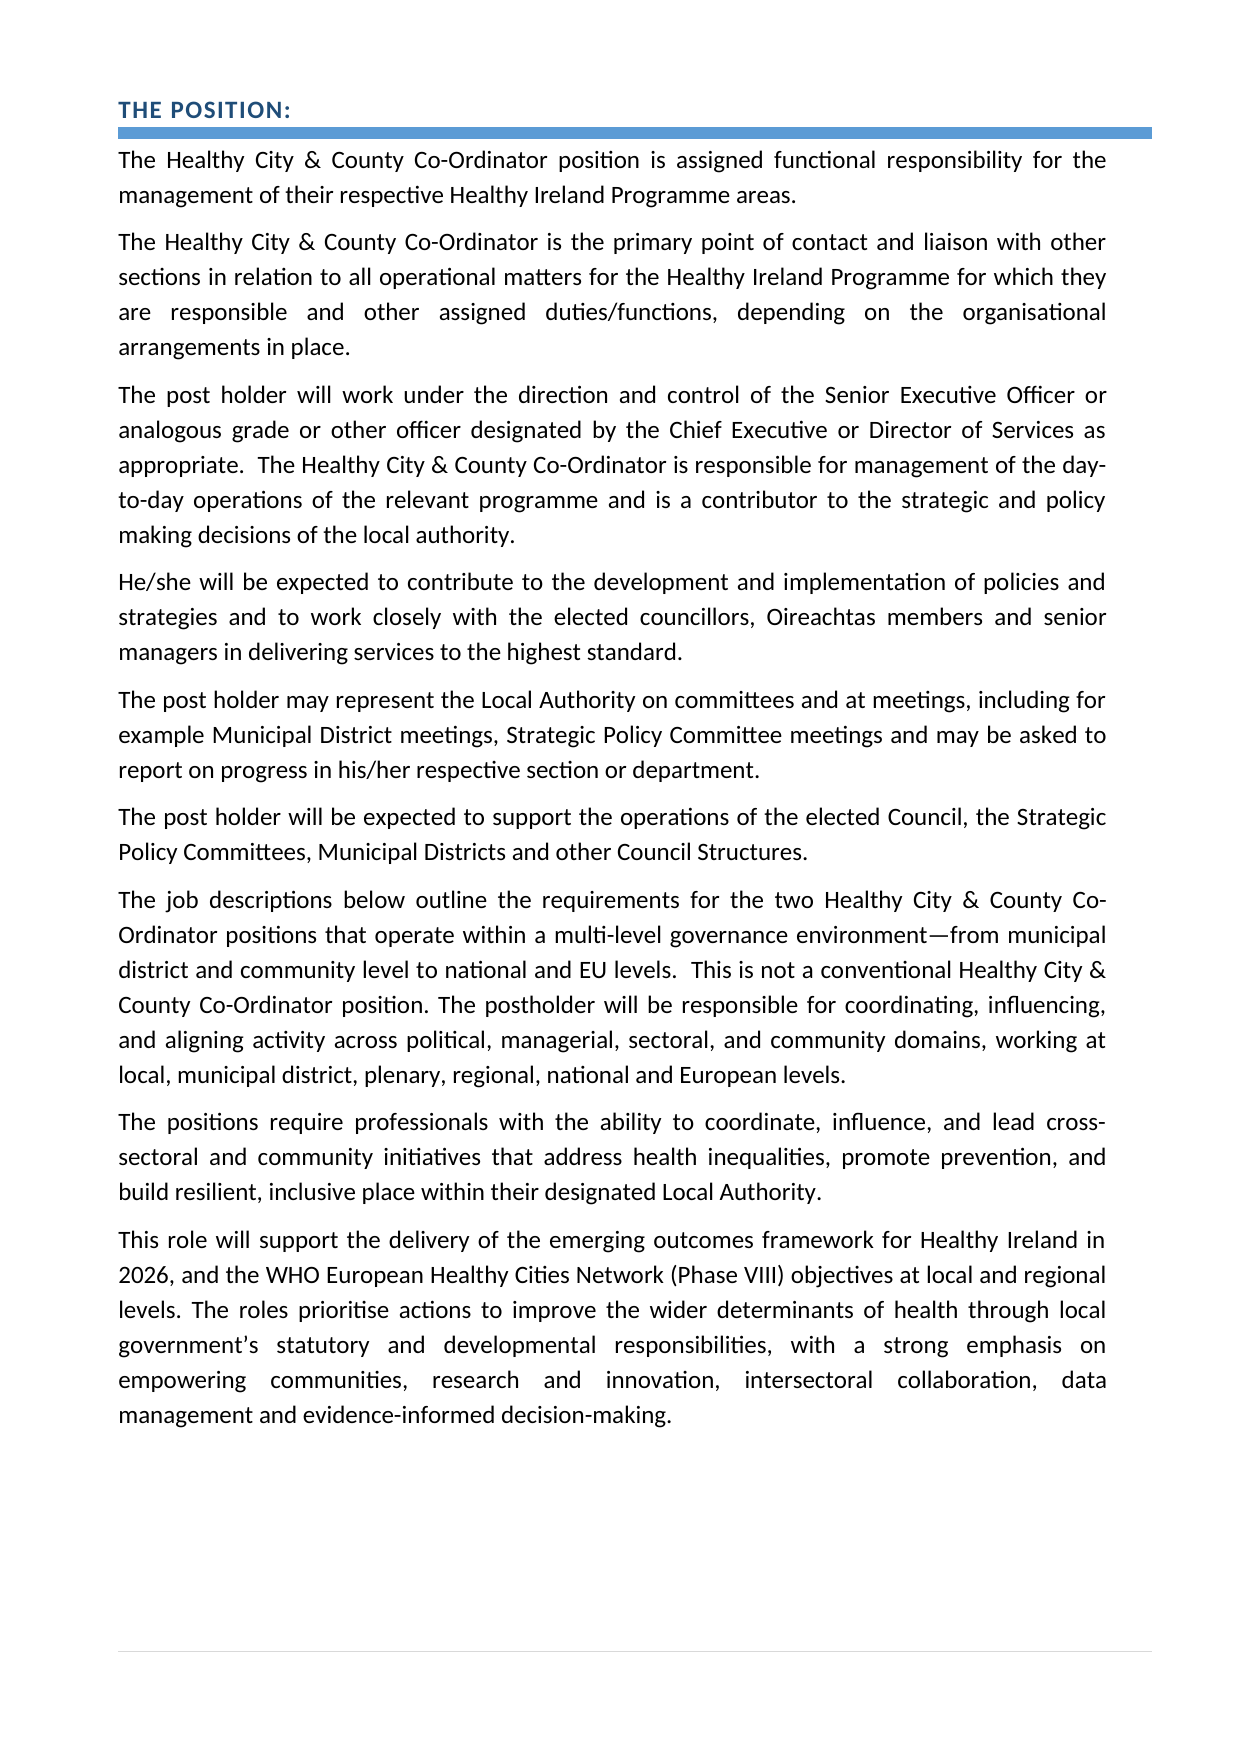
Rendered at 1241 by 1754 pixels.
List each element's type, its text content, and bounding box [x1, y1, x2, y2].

text He/she will be expected to contribute to the development and implementation of policies and strategies and to work closely with the elected councillors, Oireachtas members and senior managers in delivering services to the highest standard. [118, 566, 1108, 667]
text This role will support the delivery of the emerging outcomes framework for Healthy Ireland in 2026, and the WHO European Healthy Cities Network (Phase VIII) objectives at local and regional levels. The roles prioritise actions to improve the wider determinants of health through local government’s statutory and developmental responsibilities, with a strong emphasis on empowering communities, research and innovation, intersectoral collaboration, data management and evidence-informed decision-making. [118, 1224, 1108, 1429]
text The positions require professionals with the ability to coordinate, influence, and lead cross-sectoral and community initiatives that address health inequalities, promote prevention, and build resilient, inclusive place within their designated Local Authority. [118, 1106, 1108, 1207]
text The Healthy City & County Co-Ordinator is the primary point of contact and liaison with other sections in relation to all operational matters for the Healthy Ireland Programme for which they are responsible and other assigned duties/functions, depending on the organisational arrangements in place. [118, 226, 1108, 362]
text The post holder will work under the direction and control of the Senior Executive Officer or analogous grade or other officer designated by the Chief Executive or Director of Services as appropriate. The Healthy City & County Co-Ordinator is responsible for management of the day-to-day operations of the relevant programme and is a contributor to the strategic and policy making decisions of the local authority. [118, 379, 1108, 549]
text The job descriptions below outline the requirements for the two Healthy City & County Co-Ordinator positions that operate within a multi-level governance environment—from municipal district and community level to national and EU levels. This is not a conventional Healthy City & County Co-Ordinator position. The postholder will be responsible for coordinating, influencing, and aligning activity across political, managerial, sectoral, and community domains, working at local, municipal district, plenary, regional, national and European levels. [118, 884, 1108, 1089]
text The Healthy City & County Co-Ordinator position is assigned functional responsibility for the management of their respective Healthy Ireland Programme areas. [118, 144, 1108, 209]
text The post holder may represent the Local Authority on committees and at meetings, including for example Municipal District meetings, Strategic Policy Committee meetings and may be asked to report on progress in his/her respective section or department. [118, 684, 1108, 784]
subtitle The Position: [118, 94, 1152, 127]
text The post holder will be expected to support the operations of the elected Council, the Strategic Policy Committees, Municipal Districts and other Council Structures. [118, 801, 1108, 867]
